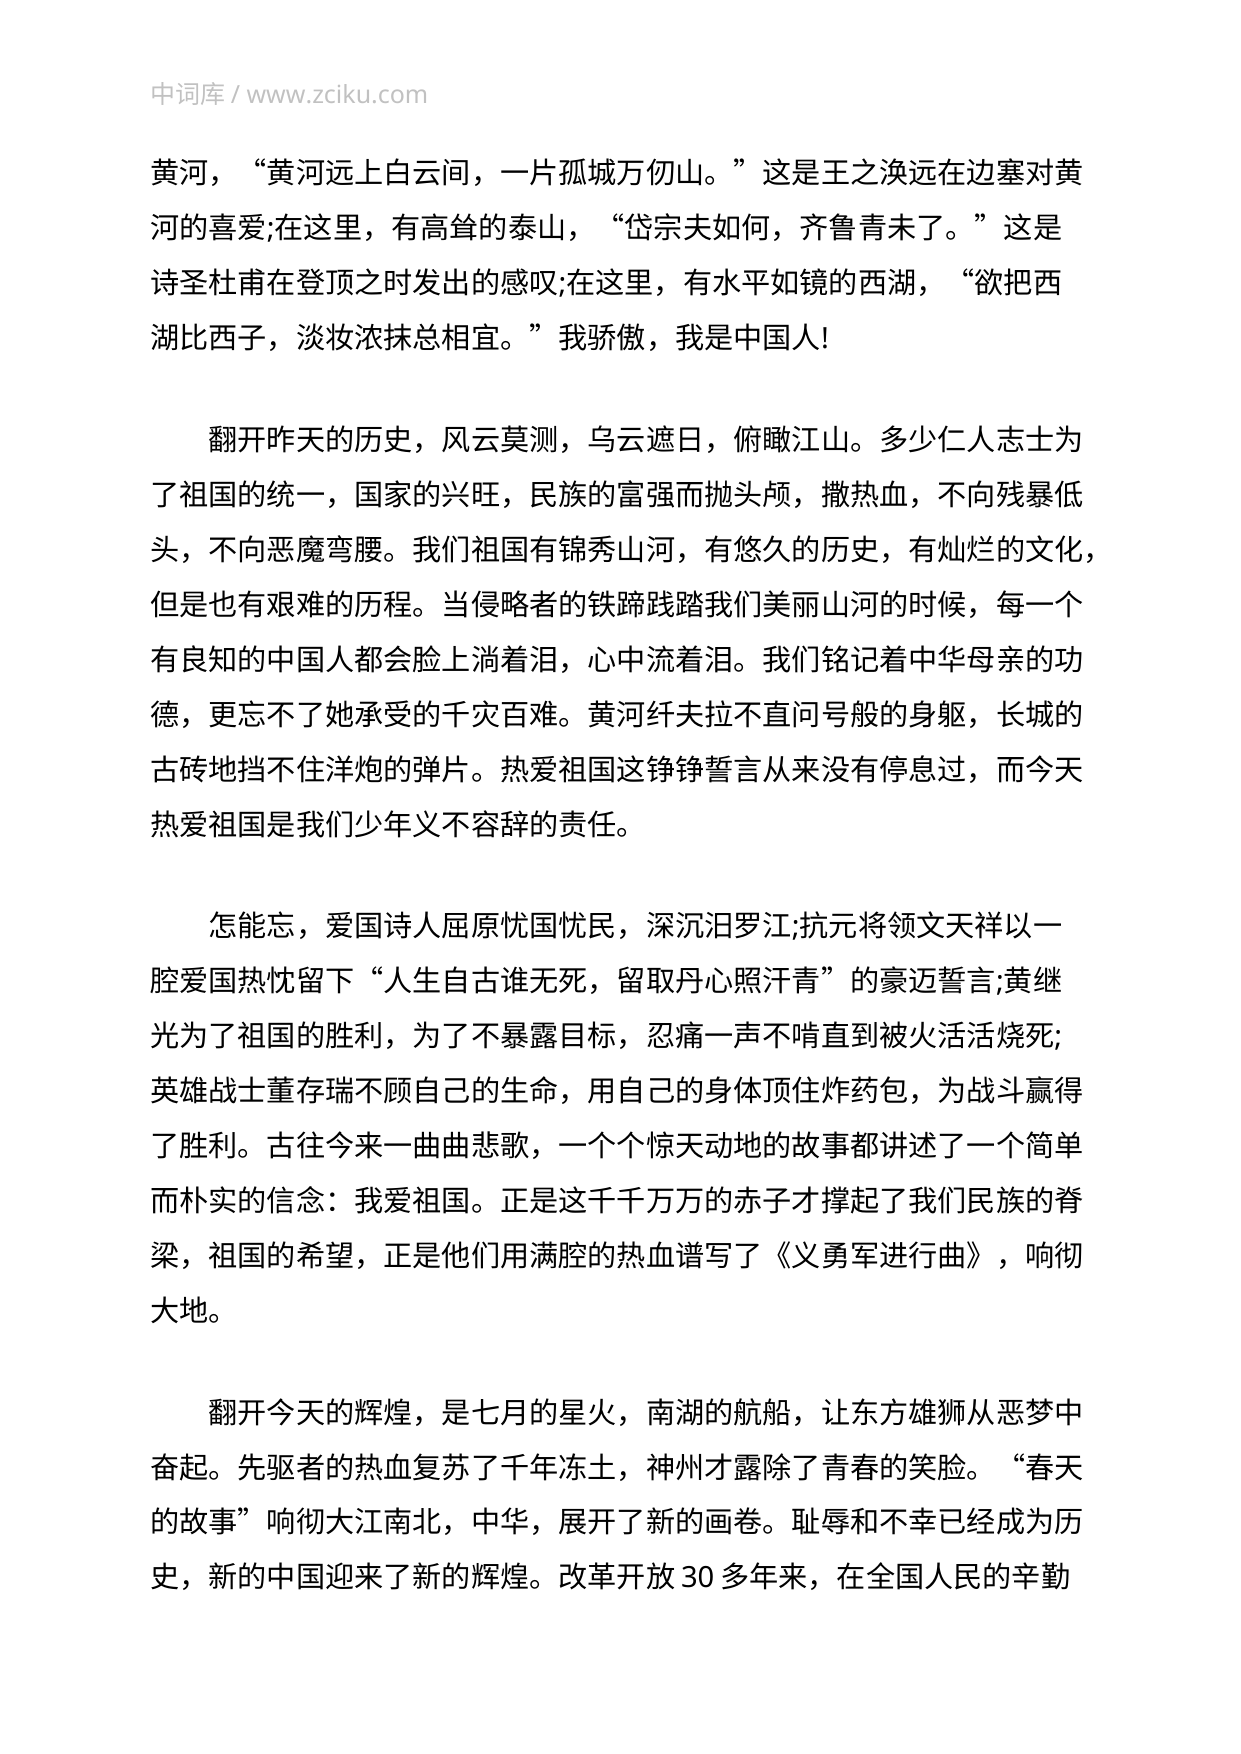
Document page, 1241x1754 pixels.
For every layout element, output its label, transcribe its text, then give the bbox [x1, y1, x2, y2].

text 怎能忘，爱国诗人屈原忧国忧民，深沉汨罗江;抗元将领文天祥以一腔爱国热忱留下“人生自古谁无死，留取丹心照汗青”的豪迈誓言;黄继光为了祖国的胜利，为了不暴露目标，忍痛一声不啃直到被火活活烧死;英雄战士董存瑞不顾自己的生命，用自己的身体顶住炸药包，为战斗赢得了胜利。古往今来一曲曲悲歌，一个个惊天动地的故事都讲述了一个简单而朴实的信念：我爱祖国。正是这千千万万的赤子才撑起了我们民族的脊梁，祖国的希望，正是他们用满腔的热血谱写了《义勇军进行曲》，响彻大地。 [150, 903, 1090, 1330]
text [150, 150, 1090, 357]
text 翻开昨天的历史，风云莫测，乌云遮日，俯瞰江山。多少仁人志士为了祖国的统一，国家的兴旺，民族的富强而抛头颅，撒热血，不向残暴低头，不向恶魔弯腰。我们祖国有锦秀山河，有悠久的历史，有灿烂的文化，但是也有艰难的历程。当侵略者的铁蹄践踏我们美丽山河的时候，每一个有良知的中国人都会脸上淌着泪，心中流着泪。我们铭记着中华母亲的功德，更忘不了她承受的千灾百难。黄河纤夫拉不直问号般的身躯，长城的古砖地挡不住洋炮的弹片。热爱祖国这铮铮誓言从来没有停息过，而今天热爱祖国是我们少年义不容辞的责任。 [150, 417, 1090, 843]
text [150, 1389, 1090, 1596]
